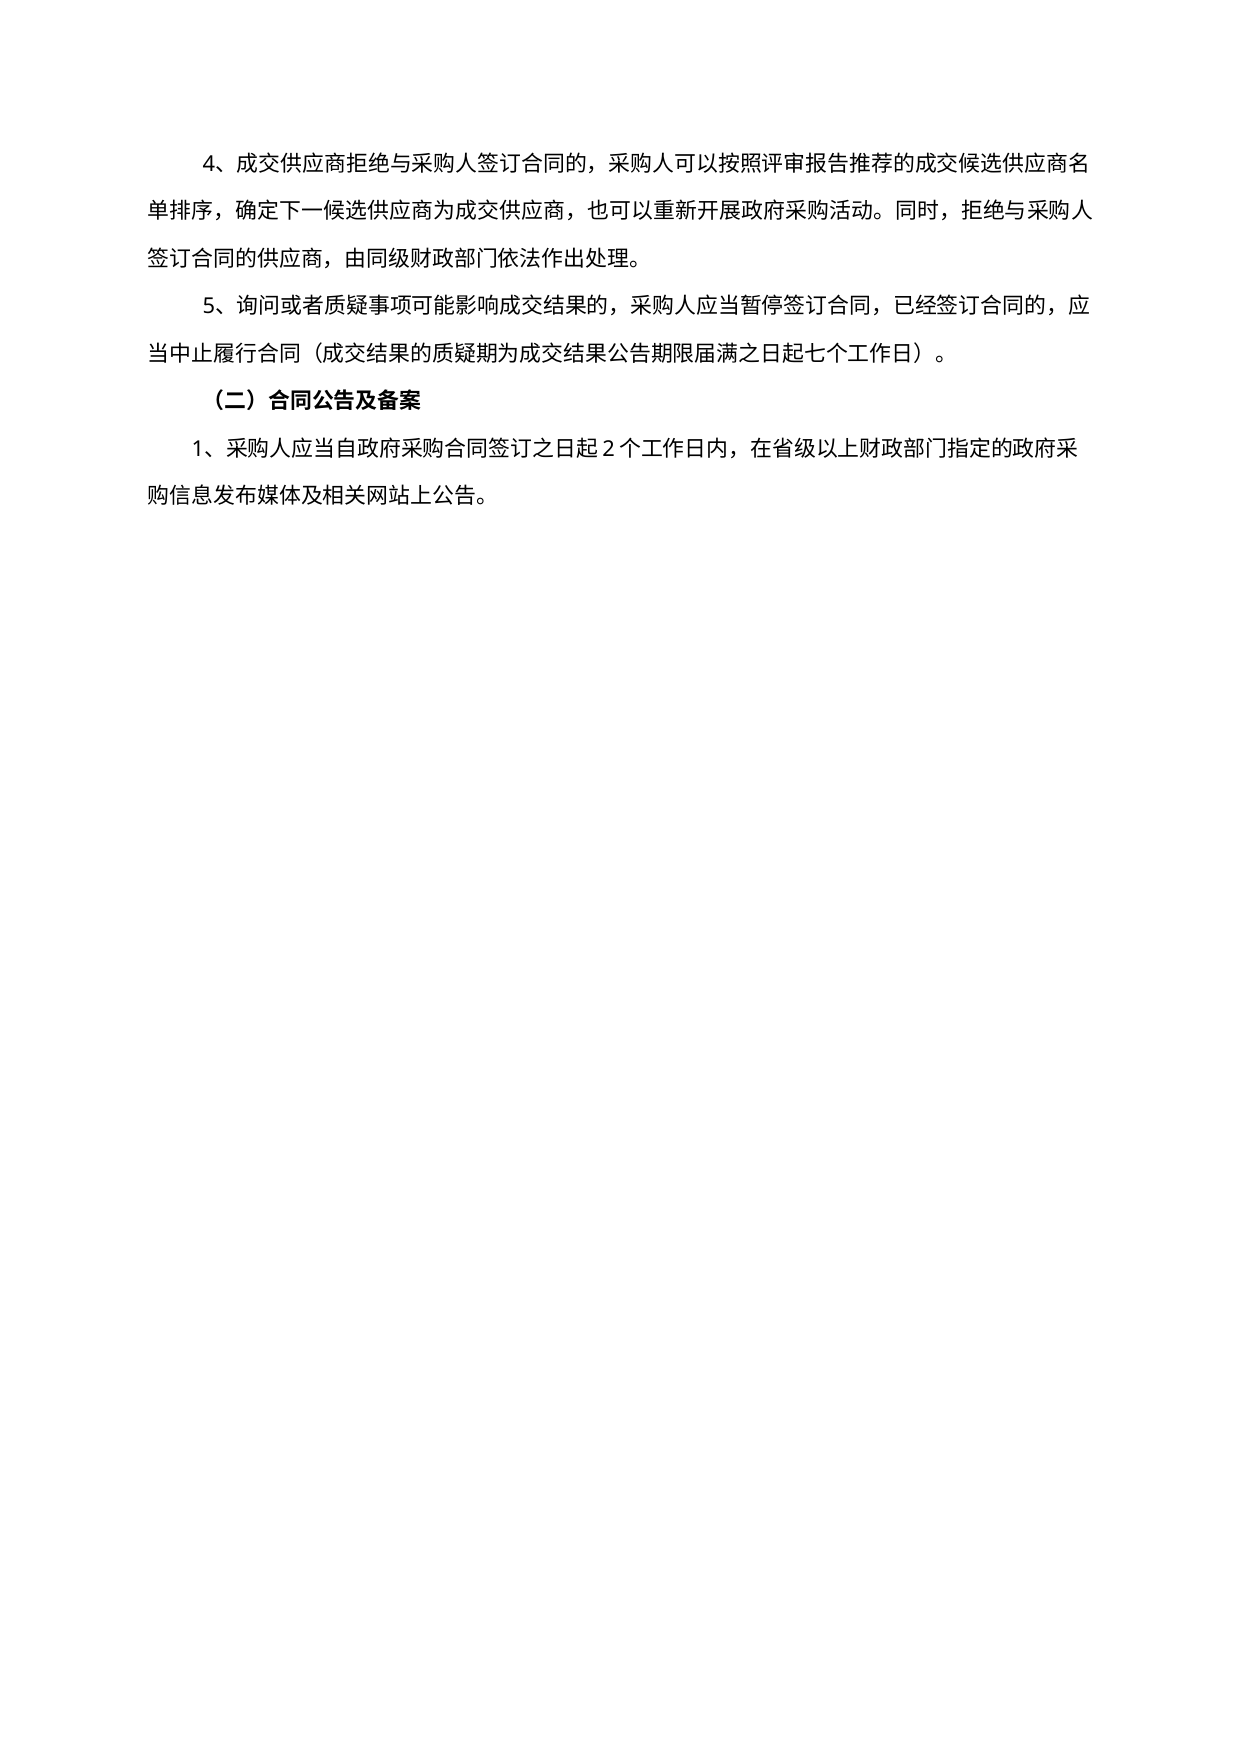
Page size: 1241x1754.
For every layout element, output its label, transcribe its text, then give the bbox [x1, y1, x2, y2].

text （二）合同公告及备案 [148, 383, 1093, 415]
text 5、询问或者质疑事项可能影响成交结果的，采购人应当暂停签订合同，已经签订合同的，应当中止履行合同（成交结果的质疑期为成交结果公告期限届满之日起七个工作日）。 [148, 288, 1093, 368]
text 4、成交供应商拒绝与采购人签订合同的，采购人可以按照评审报告推荐的成交候选供应商名单排序，确定下一候选供应商为成交供应商，也可以重新开展政府采购活动。同时，拒绝与采购人签订合同的供应商，由同级财政部门依法作出处理。 [148, 146, 1093, 272]
text 1、采购人应当自政府采购合同签订之日起2个工作日内，在省级以上财政部门指定的政府采购信息发布媒体及相关网站上公告。 [148, 431, 1090, 510]
